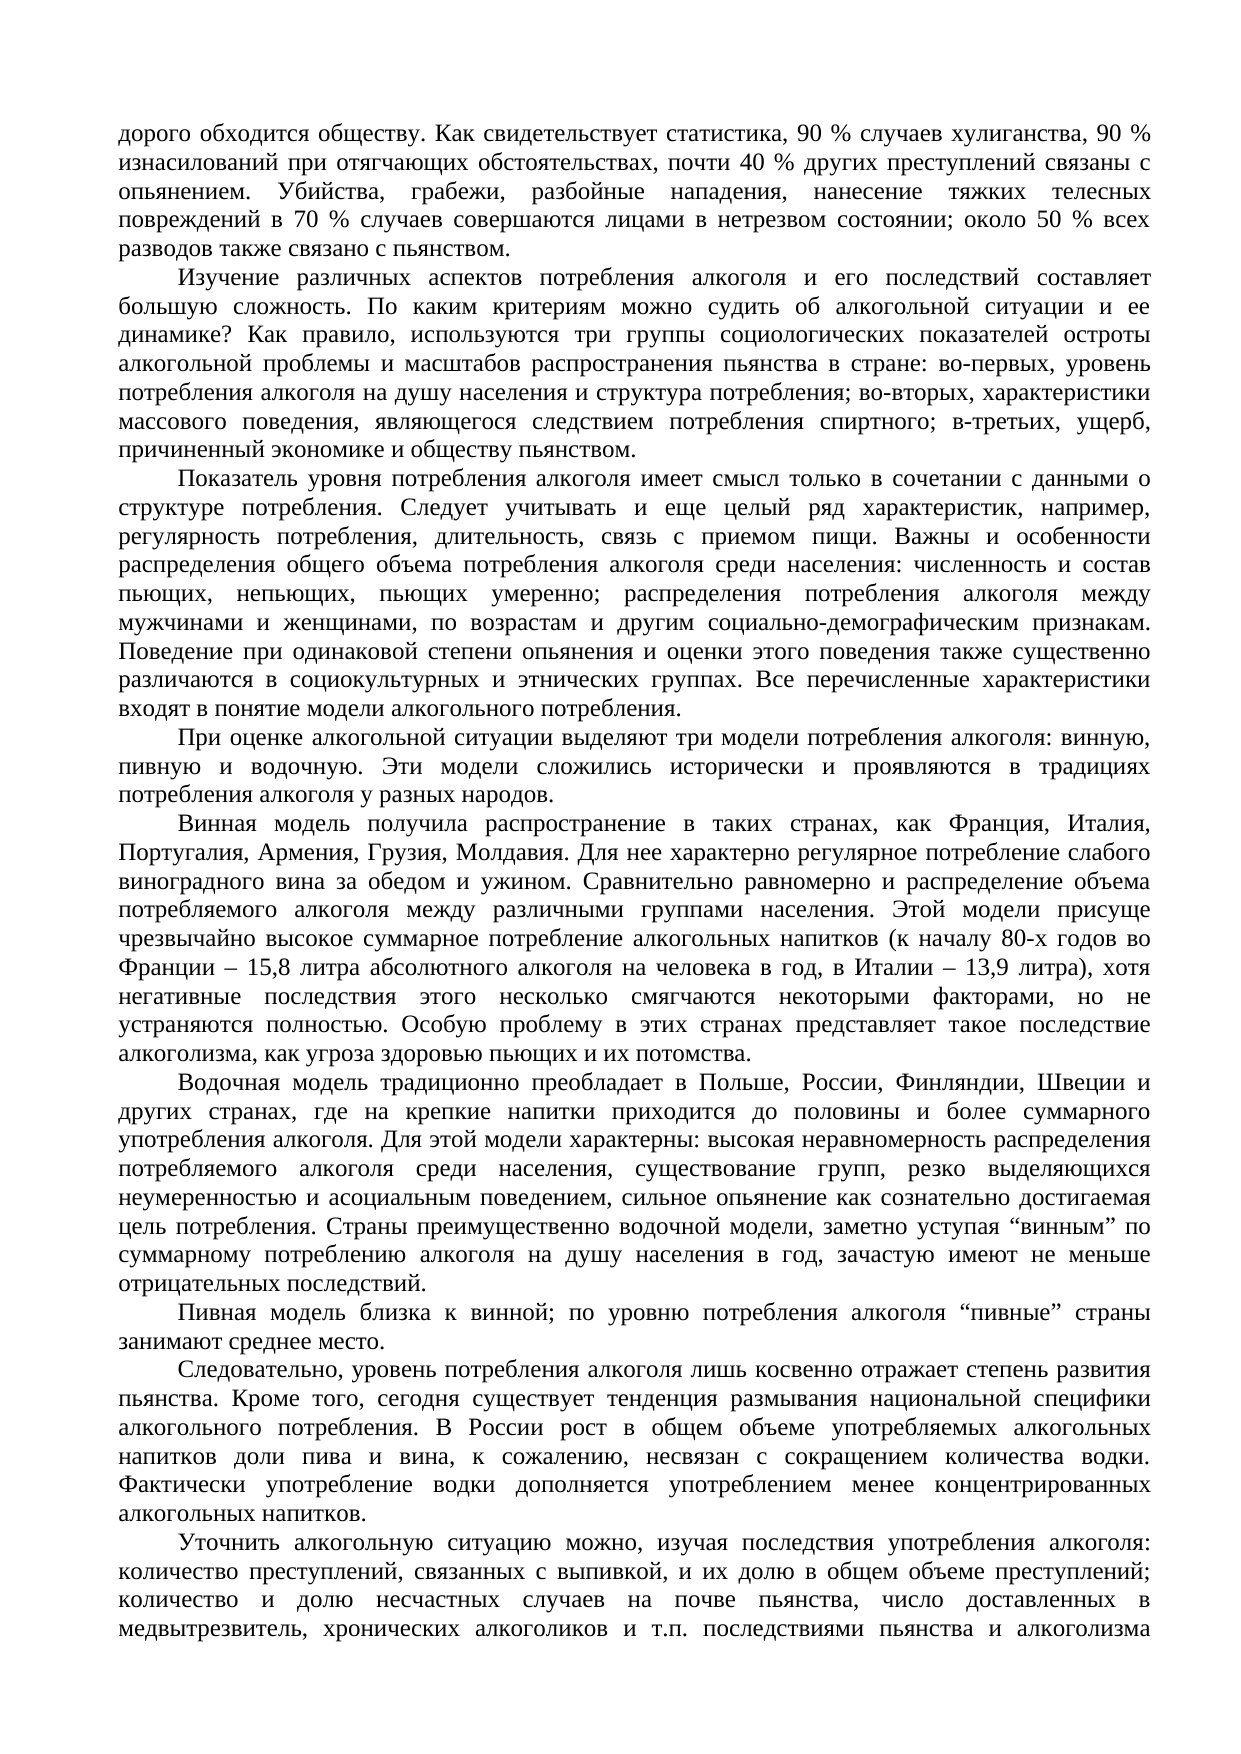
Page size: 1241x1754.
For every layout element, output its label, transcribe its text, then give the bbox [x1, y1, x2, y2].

text Показатель уровня потребления алкоголя имеет смысл только в сочетании с данными о структуре потребления. Следует учитывать и еще целый ряд характеристик, например, регулярность потребления, длительность, связь с приемом пищи. Важны и особенности распределения общего объема потребления алкоголя среди населения: численность и состав пьющих, непьющих, пьющих умеренно; распределения потребления алкоголя между мужчинами и женщинами, по возрастам и другим социально-демографическим признакам. Поведение при одинаковой степени опьянения и оценки этого поведения также существенно различаются в социокультурных и этнических группах. Все перечисленные характеристики входят в понятие модели алкогольного потребления. [118, 463, 1152, 722]
text При оценке алкогольной ситуации выделяют три модели потребления алкоголя: винную, пивную и водочную. Эти модели сложились исторически и проявляются в традициях потребления алкоголя у разных народов. [118, 722, 1152, 808]
text Изучение различных аспектов потребления алкоголя и его последствий составляет большую сложность. По каким критериям можно судить об алкогольной ситуации и ее динамике? Как правило, используются три группы социологических показателей остроты алкогольной проблемы и масштабов распространения пьянства в стране: во-первых, уровень потребления алкоголя на душу населения и структура потребления; во-вторых, характеристики массового поведения, являющегося следствием потребления спиртного; в-третьих, ущерб, причиненный экономике и обществу пьянством. [118, 262, 1152, 463]
text Винная модель получила распространение в таких странах, как Франция, Италия, Португалия, Армения, Грузия, Молдавия. Для нее характерно регулярное потребление слабого виноградного вина за обедом и ужином. Сравнительно равномерно и распределение объема потребляемого алкоголя между различными группами населения. Этой модели присуще чрезвычайно высокое суммарное потребление алкогольных напитков (к началу 80-х годов во Франции – 15,8 литра абсолютного алкоголя на человека в год, в Италии – 13,9 литра), хотя негативные последствия этого несколько смягчаются некоторыми факторами, но не устраняются полностью. Особую проблему в этих странах представляет такое последствие алкоголизма, как угроза здоровью пьющих и их потомства. [118, 808, 1152, 1067]
text Пивная модель близка к винной; по уровню потребления алкоголя “пивные” страны занимают среднее место. [118, 1297, 1152, 1354]
text Следовательно, уровень потребления алкоголя лишь косвенно отражает степень развития пьянства. Кроме того, сегодня существует тенденция размывания национальной специфики алкогольного потребления. В России рост в общем объеме употребляемых алкогольных напитков доли пива и вина, к сожалению, несвязан с сокращением количества водки. Фактически употребление водки дополняется употреблением менее концентрированных алкогольных напитков. [118, 1354, 1152, 1527]
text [118, 118, 1152, 262]
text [118, 1527, 1152, 1642]
text Водочная модель традиционно преобладает в Польше, России, Финляндии, Швеции и других странах, где на крепкие напитки приходится до половины и более суммарного употребления алкоголя. Для этой модели характерны: высокая неравномерность распределения потребляемого алкоголя среди населения, существование групп, резко выделяющихся неумеренностью и асоциальным поведением, сильное опьянение как сознательно достигаемая цель потребления. Страны преимущественно водочной модели, заметно уступая “винным” по суммарному потреблению алкоголя на душу населения в год, зачастую имеют не меньше отрицательных последствий. [118, 1067, 1152, 1297]
